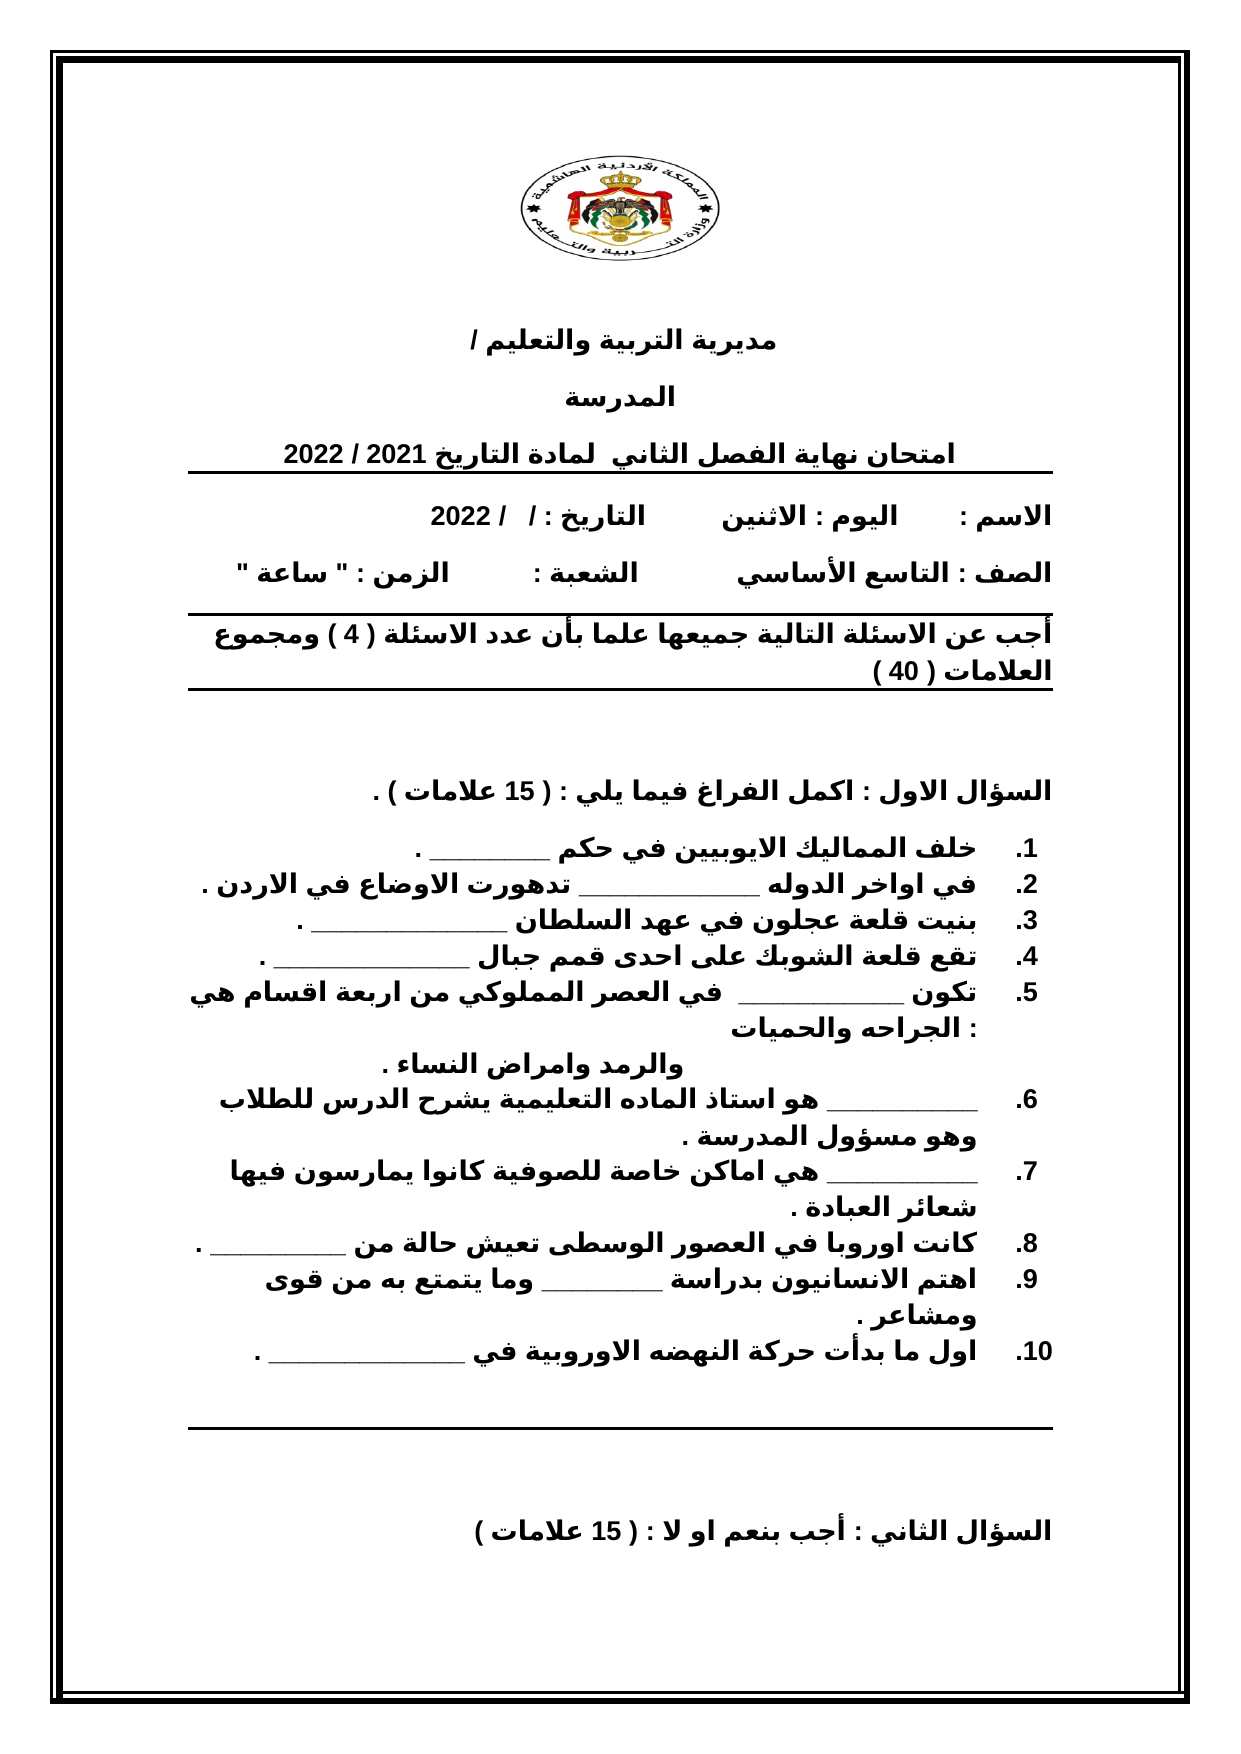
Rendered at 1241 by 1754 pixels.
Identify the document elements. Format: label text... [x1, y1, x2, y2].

list والرمد وامراض النساء . [187, 1048, 978, 1079]
text السؤال الثاني : أجب بنعم او لا : ( 15 علامات ) [187, 1514, 1053, 1546]
list اول ما بدأت حركة النهضه الاوروبية في _____________ . [187, 1335, 1015, 1366]
text المدرسة [187, 381, 1053, 412]
list تكون ___________ في العصر المملوكي من اربعة اقسام هي : الجراحه والحميات [187, 976, 1015, 1043]
list __________ هي اماكن خاصة للصوفية كانوا يمارسون فيها شعائر العبادة . [187, 1155, 1015, 1223]
text السؤال الاول : اكمل الفراغ فيما يلي : ( 15 علامات ) . [187, 775, 1053, 806]
list __________ هو استاذ الماده التعليمية يشرح الدرس للطلاب وهو مسؤول المدرسة . [187, 1083, 1015, 1151]
picture [516, 150, 724, 264]
list بنيت قلعة عجلون في عهد السلطان _____________ . [187, 904, 1015, 935]
list اهتم الانسانيون بدراسة ________ وما يتمتع به من قوى ومشاعر . [187, 1263, 1015, 1330]
text امتحان نهاية الفصل الثاني لمادة التاريخ 2021 / 2022 [187, 438, 1053, 474]
list خلف المماليك الايوبيين في حكم ________ . [187, 832, 1015, 863]
list كانت اوروبا في العصور الوسطى تعيش حالة من _________ . [187, 1227, 1015, 1258]
list في اواخر الدوله ____________ تدهورت الاوضاع في الاردن . [187, 868, 1015, 899]
text الصف : التاسع الأساسي الشعبة : الزمن : " ساعة " [187, 557, 1053, 588]
list تقع قلعة الشوبك على احدى قمم جبال _____________ . [187, 940, 1015, 971]
text مديرية التربية والتعليم / [187, 288, 1053, 356]
text أجب عن الاسئلة التالية جميعها علما بأن عدد الاسئلة ( 4 ) ومجموع العلامات ( 40 ) [187, 614, 1053, 691]
text الاسم : اليوم : الاثنين التاريخ : / / 2022 [187, 500, 1053, 531]
